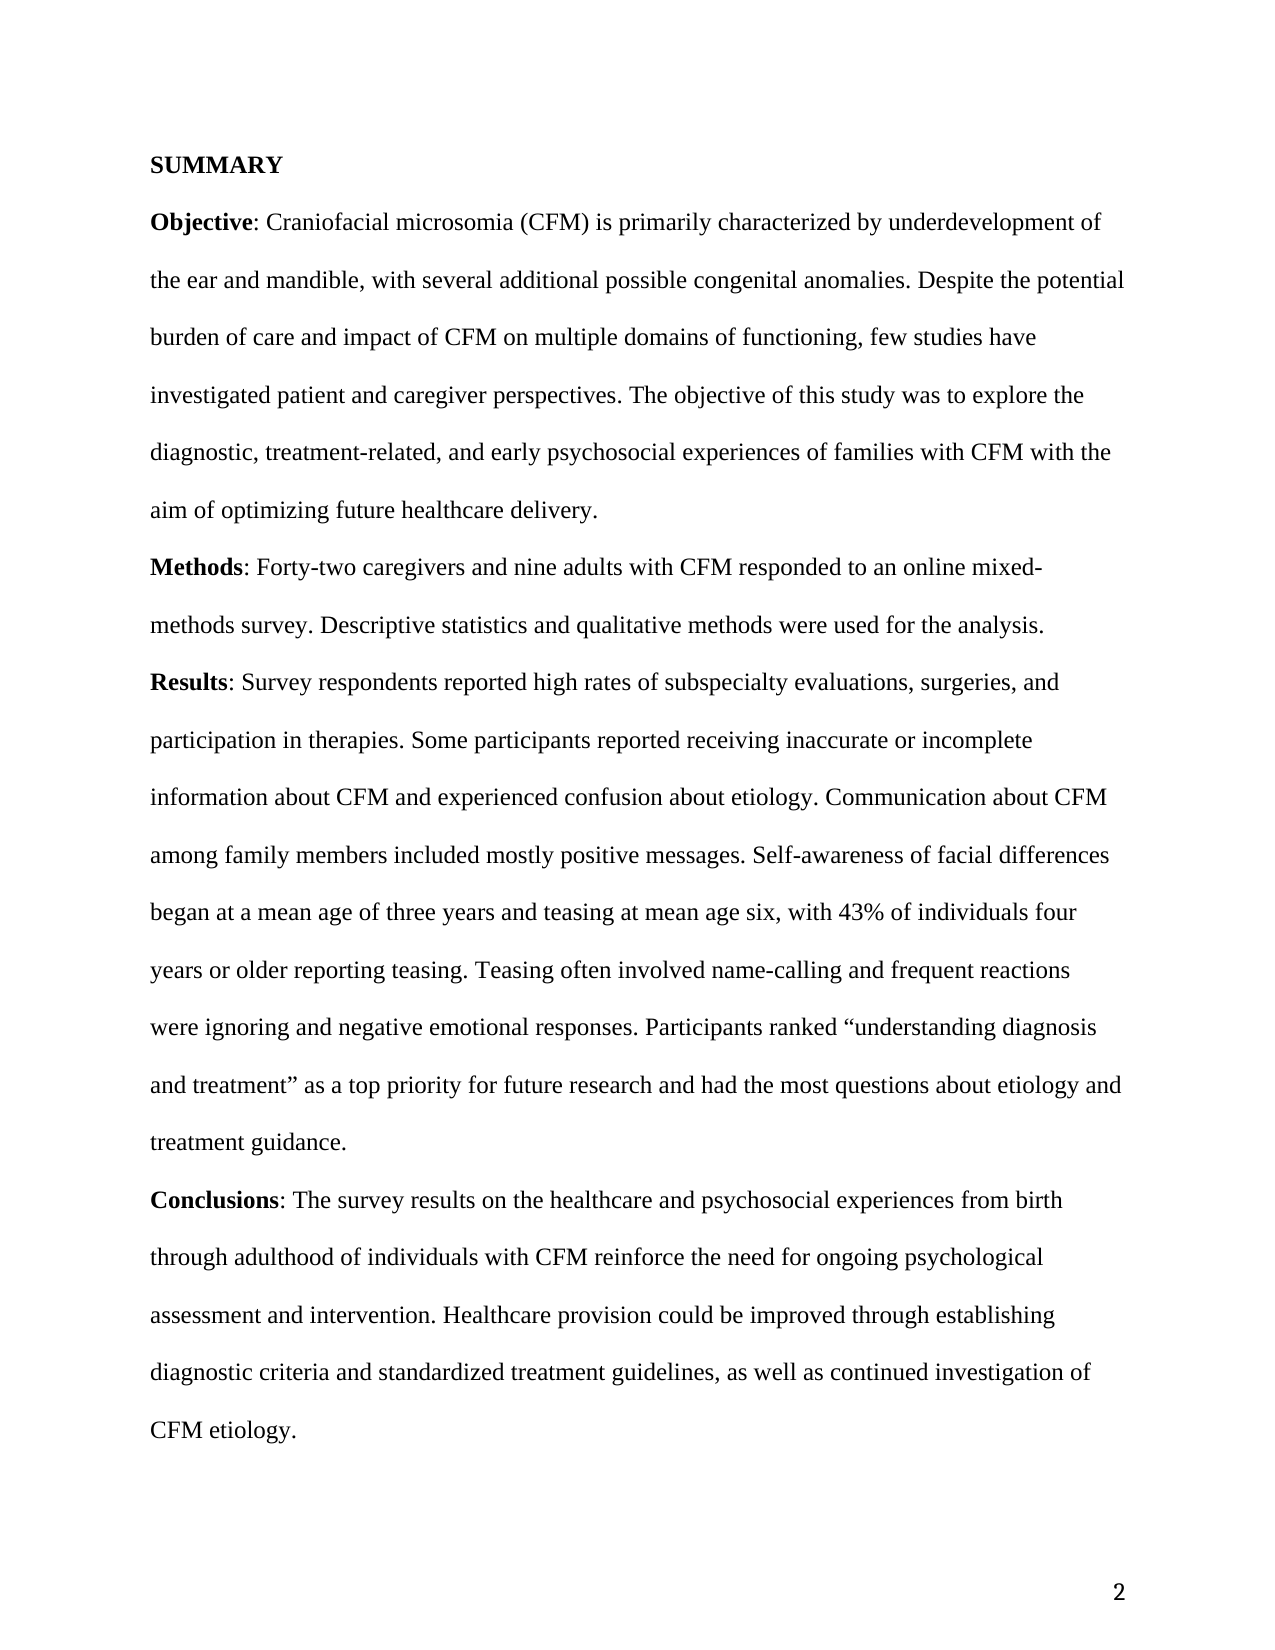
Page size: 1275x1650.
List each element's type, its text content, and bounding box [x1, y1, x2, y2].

text Results: Survey respondents reported high rates of subspecialty evaluations, surgeries, and participation in therapies. Some participants reported receiving inaccurate or incomplete information about CFM and experienced confusion about etiology. Communication about CFM among family members included mostly positive messages. Self-awareness of facial differences began at a mean age of three years and teasing at mean age six, with 43% of individuals four years or older reporting teasing. Teasing often involved name-calling and frequent reactions were ignoring and negative emotional responses. Participants ranked “understanding diagnosis and treatment” as a top priority for future research and had the most questions about etiology and treatment guidance. [150, 667, 1125, 1156]
text Methods: Forty-two caregivers and nine adults with CFM responded to an online mixed-methods survey. Descriptive statistics and qualitative methods were used for the analysis. [150, 552, 1125, 639]
text SUMMARY [150, 150, 1125, 179]
text Objective: Craniofacial microsomia (CFM) is primarily characterized by underdevelopment of the ear and mandible, with several additional possible congenital anomalies. Despite the potential burden of care and impact of CFM on multiple domains of functioning, few studies have investigated patient and caregiver perspectives. The objective of this study was to explore the diagnostic, treatment-related, and early psychosocial experiences of families with CFM with the aim of optimizing future healthcare delivery. [150, 207, 1125, 524]
text Conclusions: The survey results on the healthcare and psychosocial experiences from birth through adulthood of individuals with CFM reinforce the need for ongoing psychological assessment and intervention. Healthcare provision could be improved through establishing diagnostic criteria and standardized treatment guidelines, as well as continued investigation of CFM etiology. [150, 1185, 1125, 1444]
